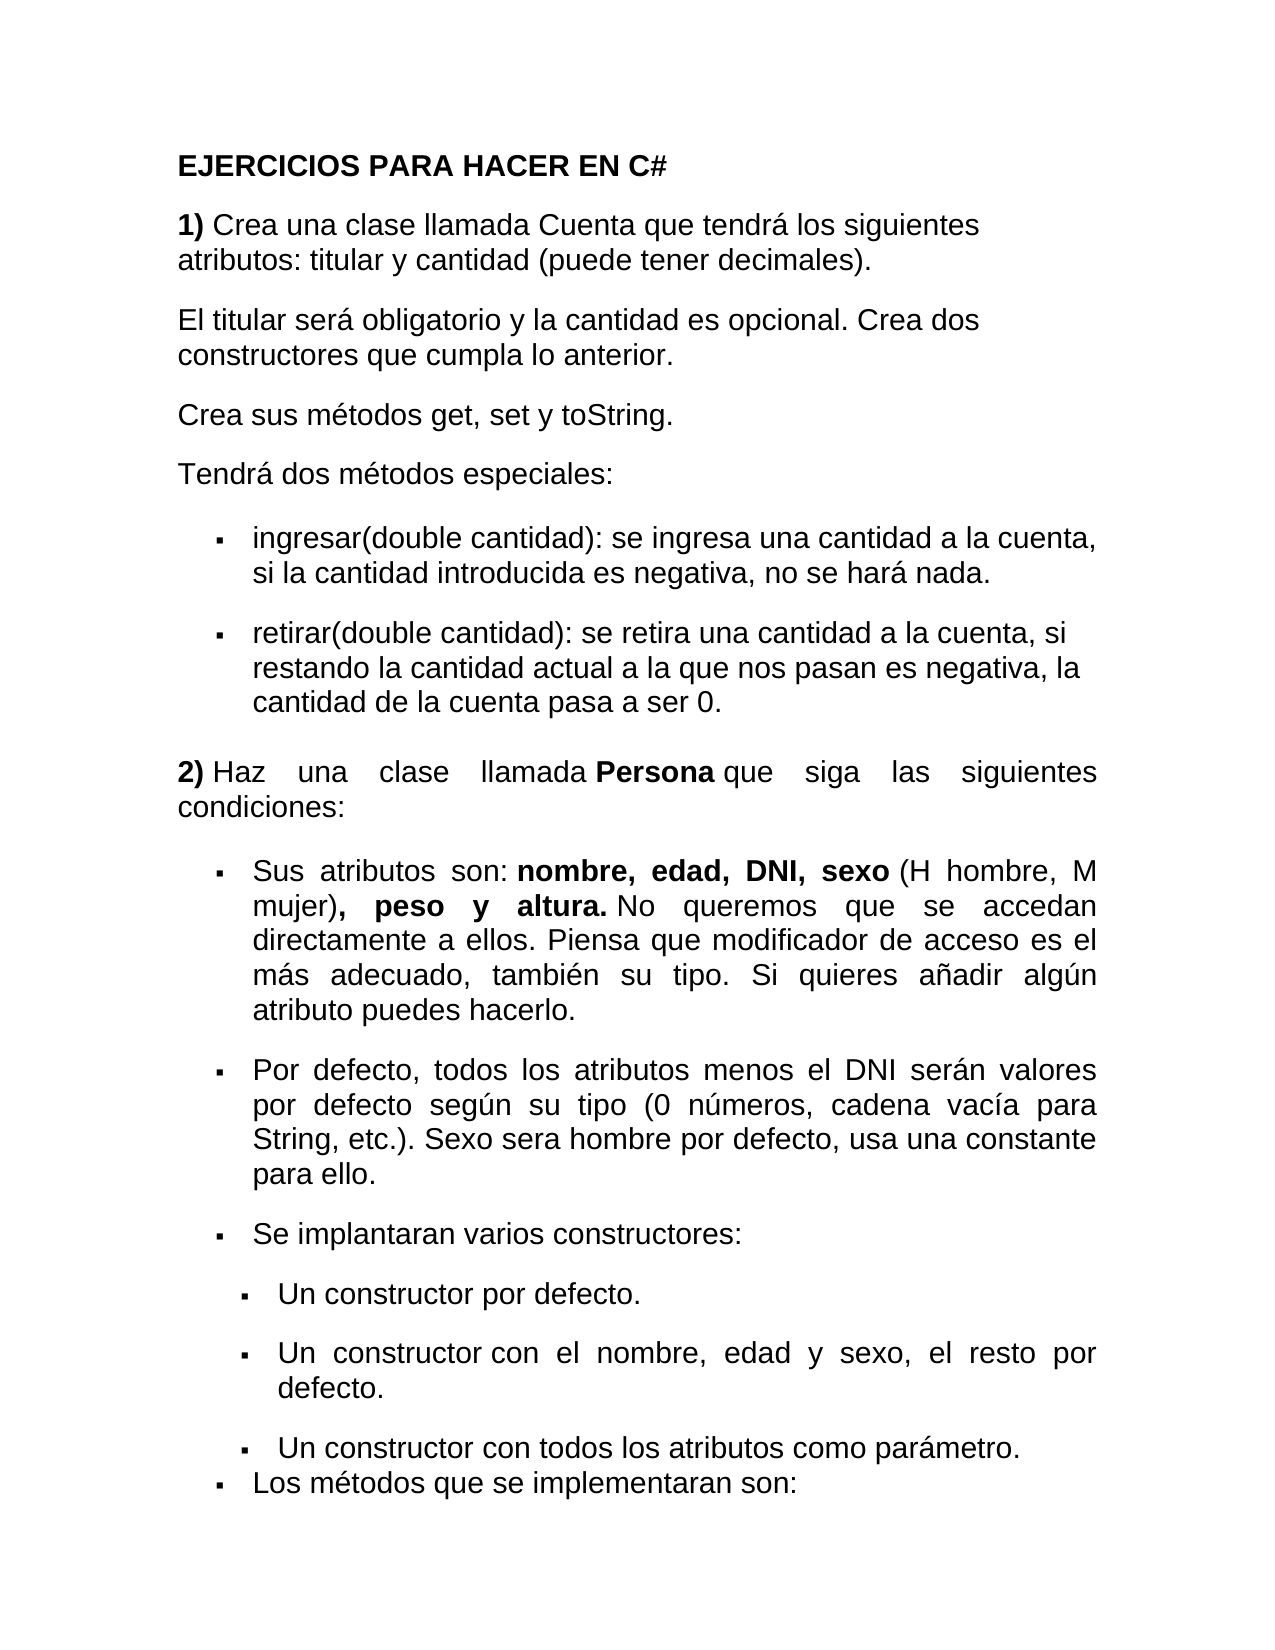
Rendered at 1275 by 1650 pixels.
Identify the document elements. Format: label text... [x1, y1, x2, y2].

list Un constructor con todos los atributos como parámetro. [240, 1430, 1098, 1465]
text 1) Crea una clase llamada Cuenta que tendrá los siguientes atributos: titular y cantidad (puede tener decimales). [177, 207, 1098, 277]
text 2) Haz una clase llamada Persona que siga las siguientes condiciones: [177, 754, 1098, 824]
list Sus atributos son: nombre, edad, DNI, sexo (H hombre, M mujer), peso y altura. No queremos que se accedan directamente a ellos. Piensa que modificador de acceso es el más adecuado, también su tipo. Si quieres añadir algún atributo puedes hacerlo. [215, 853, 1098, 1027]
list Por defecto, todos los atributos menos el DNI serán valores por defecto según su tipo (0 números, cadena vacía para String, etc.). Sexo sera hombre por defecto, usa una constante para ello. [215, 1052, 1098, 1191]
text Crea sus métodos get, set y toString. [177, 397, 1098, 431]
list Un constructor con el nombre, edad y sexo, el resto por defecto. [240, 1336, 1098, 1405]
list Un constructor por defecto. [240, 1276, 1098, 1311]
list ingresar(double cantidad): se ingresa una cantidad a la cuenta, si la cantidad introducida es negativa, no se hará nada. [215, 520, 1098, 590]
text Tendrá dos métodos especiales: [177, 456, 1098, 491]
text El titular será obligatorio y la cantidad es opcional. Crea dos constructores que cumpla lo anterior. [177, 302, 1098, 372]
list Se implantaran varios constructores: [215, 1216, 1098, 1251]
list retirar(double cantidad): se retira una cantidad a la cuenta, si restando la cantidad actual a la que nos pasan es negativa, la cantidad de la cuenta pasa a ser 0. [215, 615, 1098, 719]
list Los métodos que se implementaran son: [215, 1465, 1098, 1500]
text EJERCICIOS PARA HACER EN C# [177, 148, 1098, 182]
